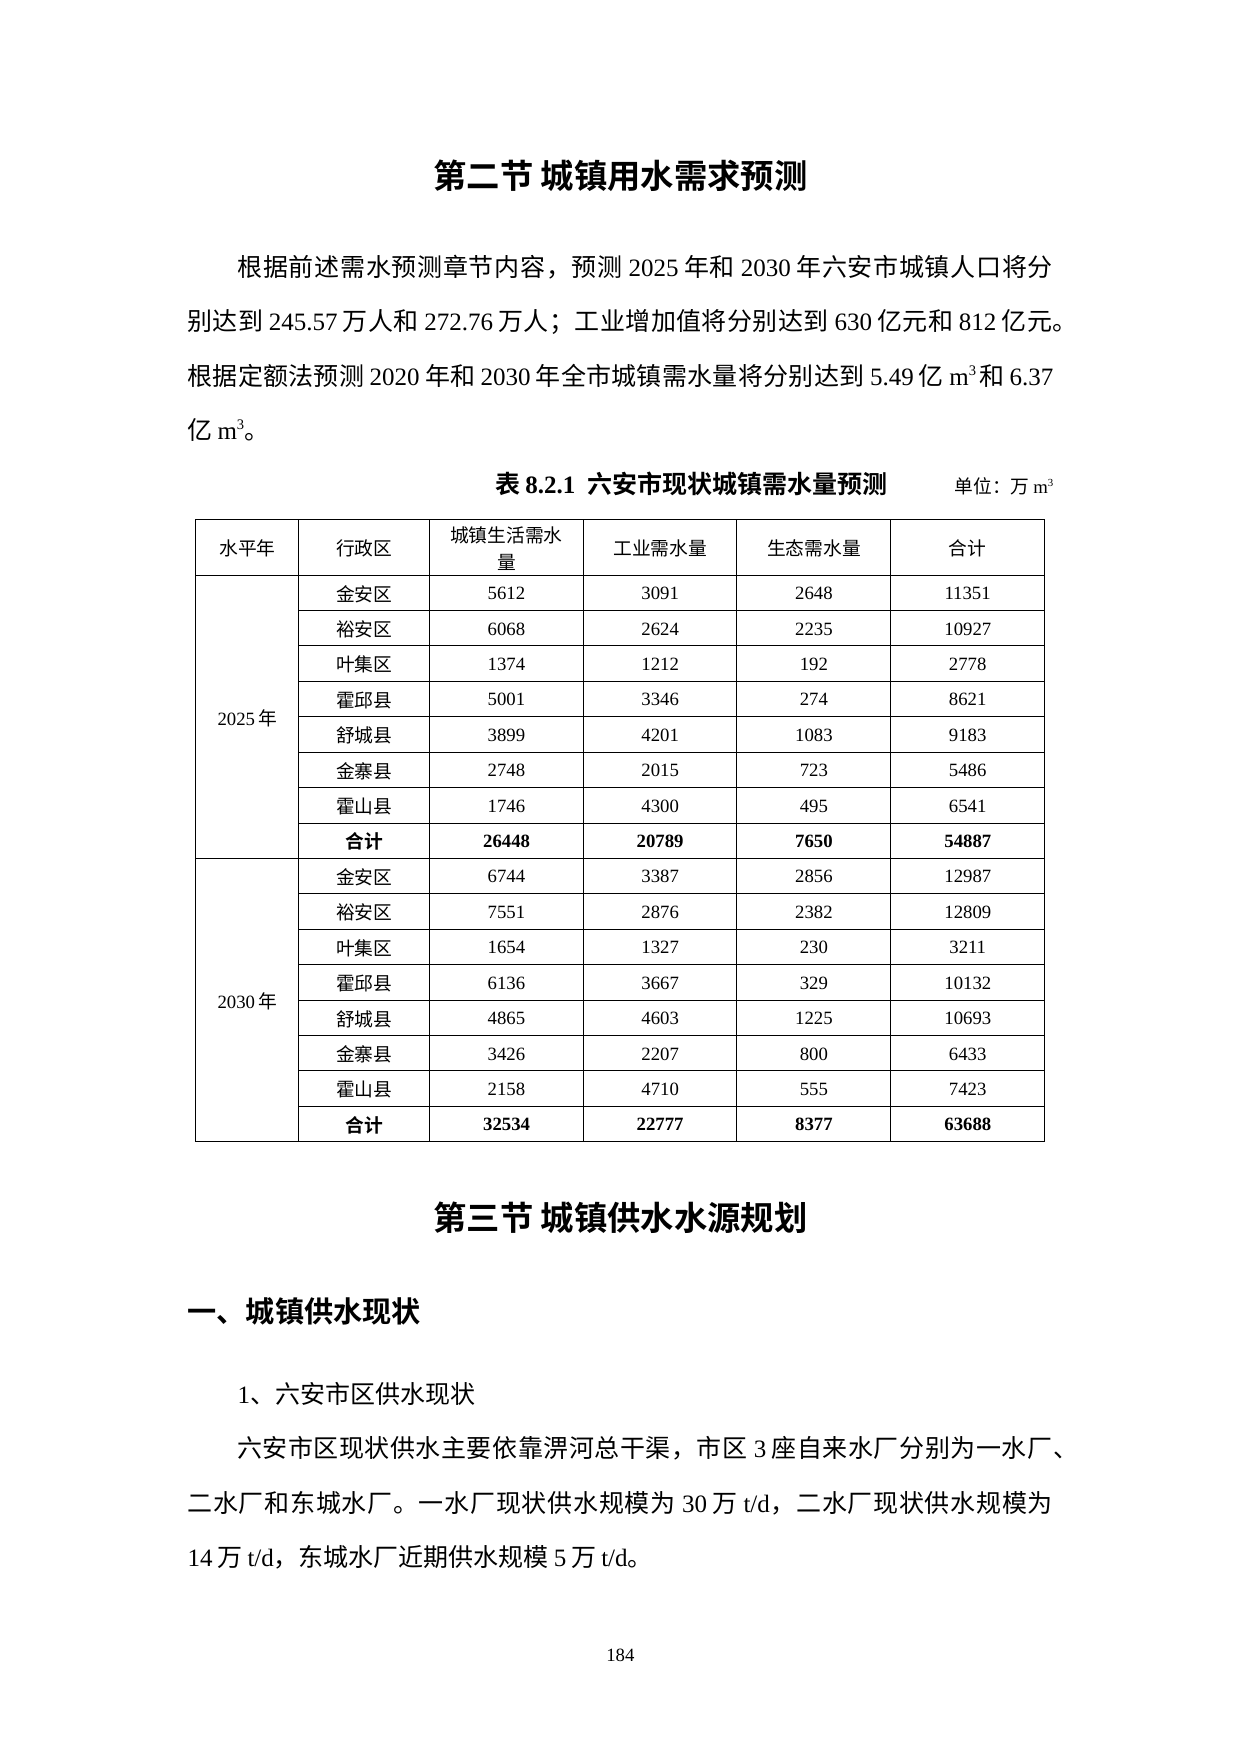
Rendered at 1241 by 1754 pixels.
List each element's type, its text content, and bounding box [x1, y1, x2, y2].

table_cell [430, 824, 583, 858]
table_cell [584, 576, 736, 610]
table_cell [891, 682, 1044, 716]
text 根据前述需水预测章节内容，预测2025年和2030年六安市城镇人口将分别达到245.57万人和272.76万人；工业增加值将分别达到630亿元和812亿元。根据定额法预测2020年和2030年全市城镇需水量将分别达到5.49亿m3和6.37亿m3。 [187, 247, 1053, 447]
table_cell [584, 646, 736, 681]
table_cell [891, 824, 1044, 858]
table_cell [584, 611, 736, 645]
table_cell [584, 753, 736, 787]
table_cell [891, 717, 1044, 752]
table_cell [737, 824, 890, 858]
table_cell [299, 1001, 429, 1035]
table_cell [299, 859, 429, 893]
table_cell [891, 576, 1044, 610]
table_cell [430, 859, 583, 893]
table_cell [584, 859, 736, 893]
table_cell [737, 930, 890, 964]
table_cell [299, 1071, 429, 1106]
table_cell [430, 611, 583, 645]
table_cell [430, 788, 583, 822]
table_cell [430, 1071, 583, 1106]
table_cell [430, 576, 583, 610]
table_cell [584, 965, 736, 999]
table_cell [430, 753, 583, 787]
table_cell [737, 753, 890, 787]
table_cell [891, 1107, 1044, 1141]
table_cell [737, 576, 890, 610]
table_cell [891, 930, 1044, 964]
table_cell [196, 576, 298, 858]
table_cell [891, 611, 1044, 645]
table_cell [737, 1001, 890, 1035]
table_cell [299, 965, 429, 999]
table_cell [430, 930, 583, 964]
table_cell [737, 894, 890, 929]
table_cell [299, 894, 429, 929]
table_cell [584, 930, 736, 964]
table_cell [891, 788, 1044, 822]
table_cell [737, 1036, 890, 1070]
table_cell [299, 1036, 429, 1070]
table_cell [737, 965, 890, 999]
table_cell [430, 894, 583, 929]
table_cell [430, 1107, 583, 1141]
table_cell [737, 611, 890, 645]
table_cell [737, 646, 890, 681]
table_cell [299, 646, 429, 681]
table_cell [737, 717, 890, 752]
subtitle 一、城镇供水现状 [187, 1289, 1053, 1331]
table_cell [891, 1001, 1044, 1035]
text 第三节 城镇供水水源规划 [187, 1191, 1053, 1239]
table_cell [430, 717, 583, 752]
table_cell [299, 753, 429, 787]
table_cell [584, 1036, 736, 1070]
text 第二节 城镇用水需求预测 [187, 150, 1053, 198]
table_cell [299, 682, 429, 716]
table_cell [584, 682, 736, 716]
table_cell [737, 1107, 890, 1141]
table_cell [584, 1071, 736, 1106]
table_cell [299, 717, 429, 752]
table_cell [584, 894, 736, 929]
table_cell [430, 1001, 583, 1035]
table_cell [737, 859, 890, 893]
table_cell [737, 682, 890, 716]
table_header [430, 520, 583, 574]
text 六安市区现状供水主要依靠淠河总干渠，市区3座自来水厂分别为一水厂、二水厂和东城水厂。一水厂现状供水规模为30万t/d，二水厂现状供水规模为14万t/d，东城水厂近期供水规模5万t/d。 [187, 1429, 1053, 1574]
text 1、六安市区供水现状 [187, 1374, 1053, 1411]
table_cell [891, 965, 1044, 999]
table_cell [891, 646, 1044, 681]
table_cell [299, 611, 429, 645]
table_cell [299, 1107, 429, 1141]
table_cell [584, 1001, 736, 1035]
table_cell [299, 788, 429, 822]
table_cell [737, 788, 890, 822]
text 表8.2.1 六安市现状城镇需水量预测 单位：万m3 [187, 465, 1053, 501]
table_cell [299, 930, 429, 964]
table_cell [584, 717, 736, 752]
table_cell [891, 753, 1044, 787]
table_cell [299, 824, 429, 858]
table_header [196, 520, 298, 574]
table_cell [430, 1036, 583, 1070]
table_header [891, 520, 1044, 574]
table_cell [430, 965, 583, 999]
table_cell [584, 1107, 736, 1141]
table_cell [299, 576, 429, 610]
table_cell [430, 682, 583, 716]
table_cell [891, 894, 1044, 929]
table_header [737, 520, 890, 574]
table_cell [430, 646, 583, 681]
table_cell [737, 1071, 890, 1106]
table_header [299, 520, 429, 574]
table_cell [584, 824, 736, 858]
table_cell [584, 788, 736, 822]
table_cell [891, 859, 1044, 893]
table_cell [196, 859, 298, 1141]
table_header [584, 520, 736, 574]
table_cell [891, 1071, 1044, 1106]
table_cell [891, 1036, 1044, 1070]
